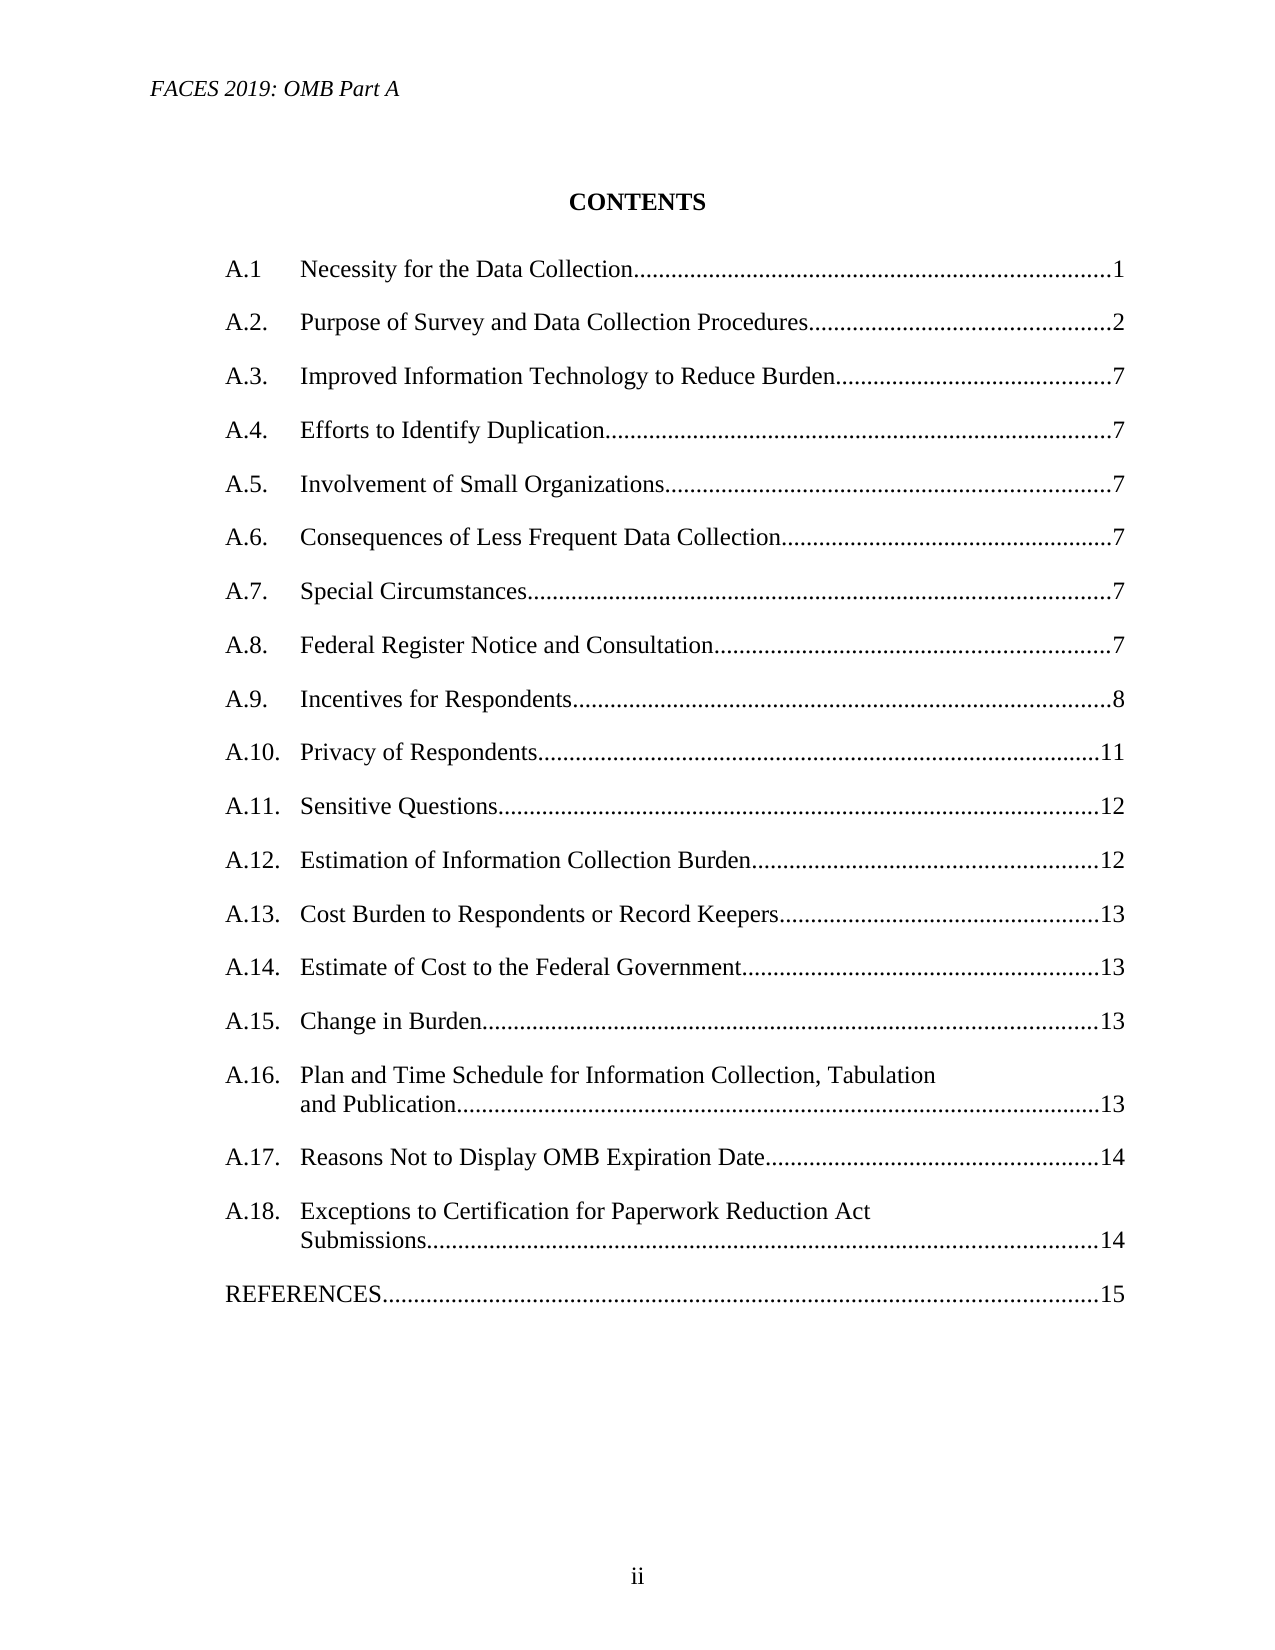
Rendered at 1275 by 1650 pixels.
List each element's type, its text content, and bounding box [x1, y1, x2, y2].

text A.11. Sensitive Questions 12 [225, 791, 975, 820]
text A.13. Cost Burden to Respondents or Record Keepers 13 [225, 899, 975, 927]
text A.6. Consequences of Less Frequent Data Collection 7 [225, 522, 975, 551]
text A.2. Purpose of Survey and Data Collection Procedures 2 [225, 307, 975, 336]
text REFERENCES 15 [225, 1279, 975, 1307]
text A.1 Necessity for the Data Collection 1 [225, 254, 975, 282]
text A.3. Improved Information Technology to Reduce Burden 7 [225, 361, 975, 390]
text A.5. Involvement of Small Organizations 7 [225, 469, 975, 497]
text A.10. Privacy of Respondents 11 [225, 737, 975, 766]
text A.7. Special Circumstances 7 [225, 576, 975, 605]
text A.9. Incentives for Respondents 8 [225, 684, 975, 712]
text A.15. Change in Burden 13 [225, 1006, 975, 1035]
text A.18. Exceptions to Certification for Paperwork Reduction Act Submissions 14 [225, 1196, 975, 1254]
text A.12. Estimation of Information Collection Burden 12 [225, 845, 975, 874]
text A.8. Federal Register Notice and Consultation 7 [225, 630, 975, 659]
text A.14. Estimate of Cost to the Federal Government 13 [225, 952, 975, 981]
text A.4. Efforts to Identify Duplication 7 [225, 415, 975, 444]
text A.16. Plan and Time Schedule for Information Collection, Tabulation and Publication 13 [225, 1060, 975, 1117]
text CONTENTS [150, 187, 1125, 216]
text A.17. Reasons Not to Display OMB Expiration Date 14 [225, 1142, 975, 1171]
